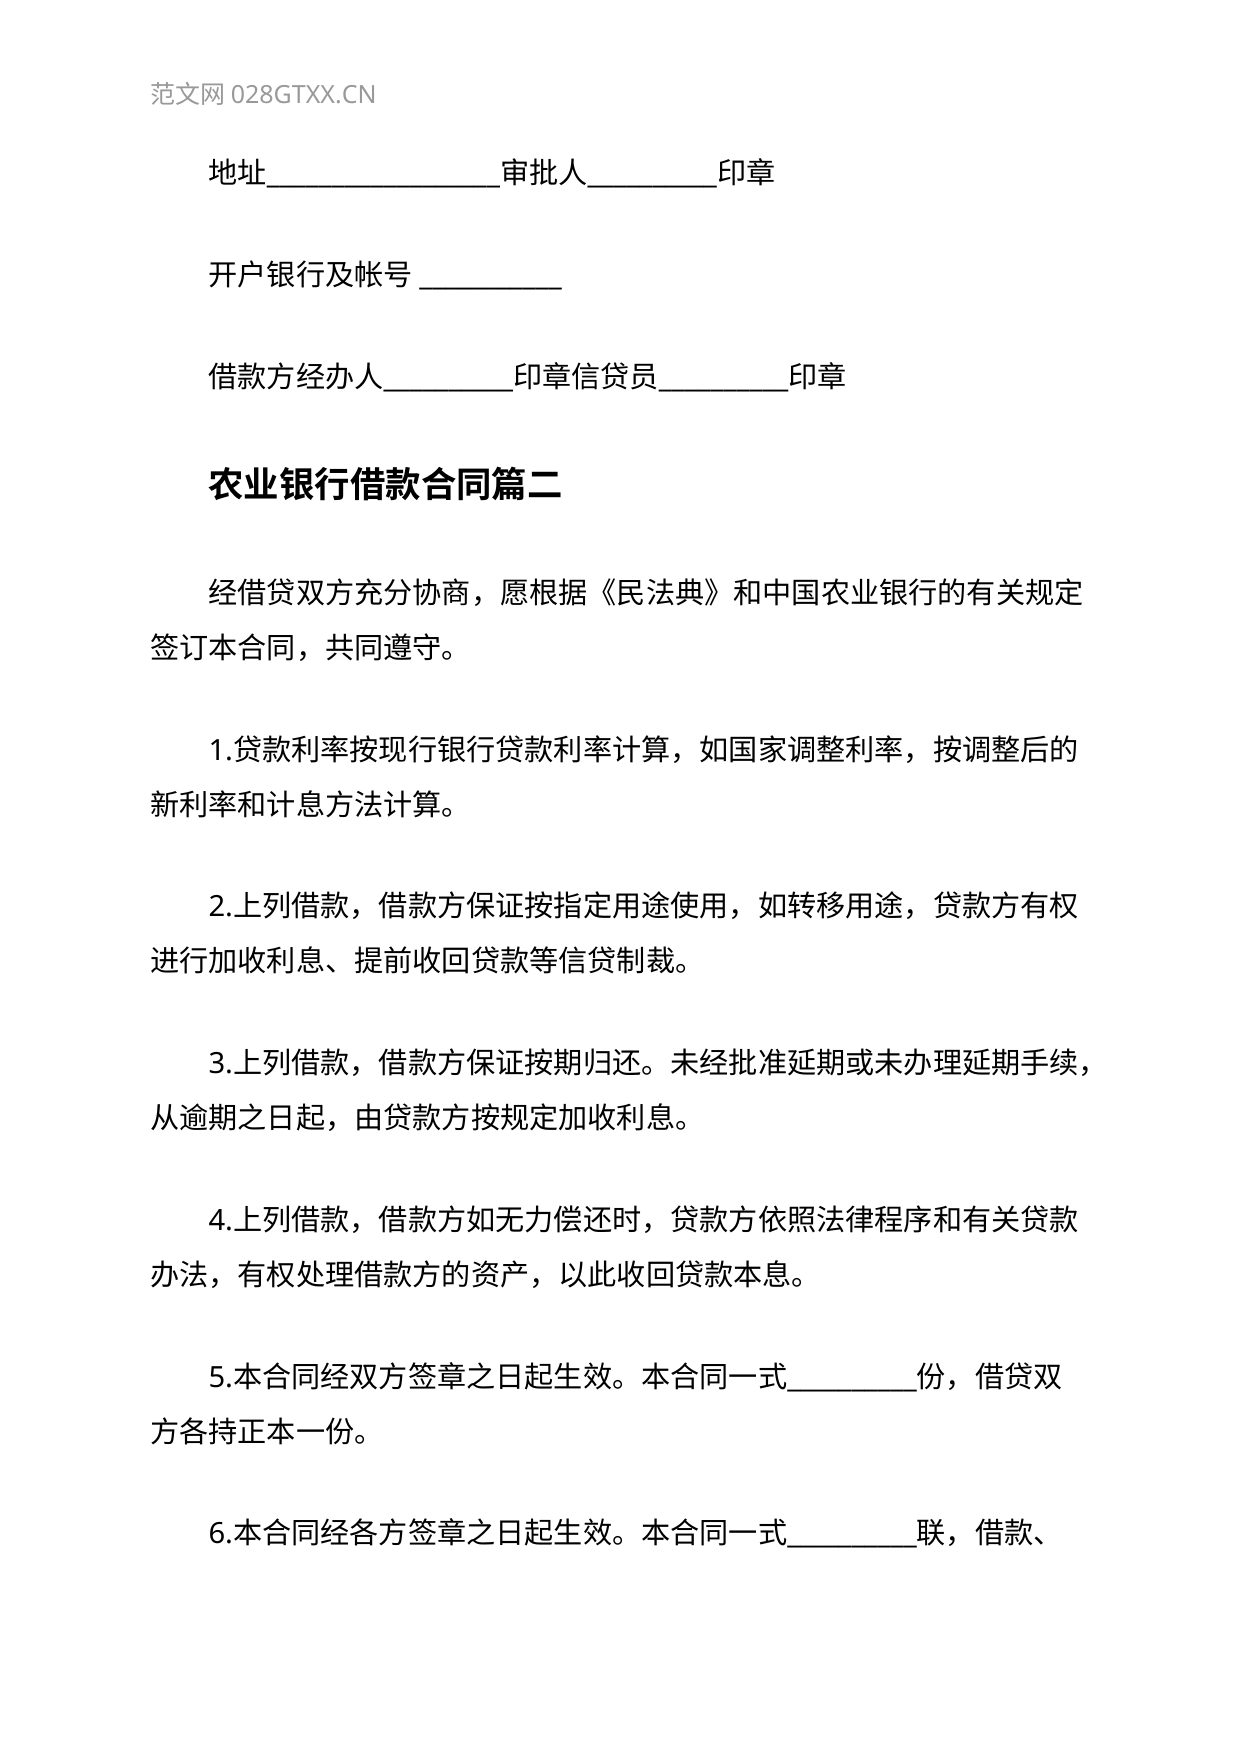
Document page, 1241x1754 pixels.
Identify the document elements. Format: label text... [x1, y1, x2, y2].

text 4.上列借款，借款方如无力偿还时，贷款方依照法律程序和有关贷款办法，有权处理借款方的资产，以此收回贷款本息。 [150, 1196, 1090, 1294]
text 1.贷款利率按现行银行贷款利率计算，如国家调整利率，按调整后的新利率和计息方法计算。 [150, 726, 1090, 823]
text 3.上列借款，借款方保证按期归还。未经批准延期或未办理延期手续，从逾期之日起，由贷款方按规定加收利息。 [150, 1039, 1090, 1137]
text 5.本合同经双方签章之日起生效。本合同一式__________份，借贷双方各持正本一份。 [150, 1353, 1090, 1450]
text 农业银行借款合同篇二 [150, 456, 1090, 507]
text 开户银行及帐号 ___________ [150, 252, 1090, 294]
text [150, 1510, 1090, 1552]
text 借款方经办人__________印章信贷员__________印章 [150, 354, 1090, 396]
text 地址__________________审批人__________印章 [150, 150, 1090, 192]
text 经借贷双方充分协商，愿根据《民法典》和中国农业银行的有关规定签订本合同，共同遵守。 [150, 569, 1090, 667]
text 2.上列借款，借款方保证按指定用途使用，如转移用途，贷款方有权进行加收利息、提前收回贷款等信贷制裁。 [150, 883, 1090, 980]
